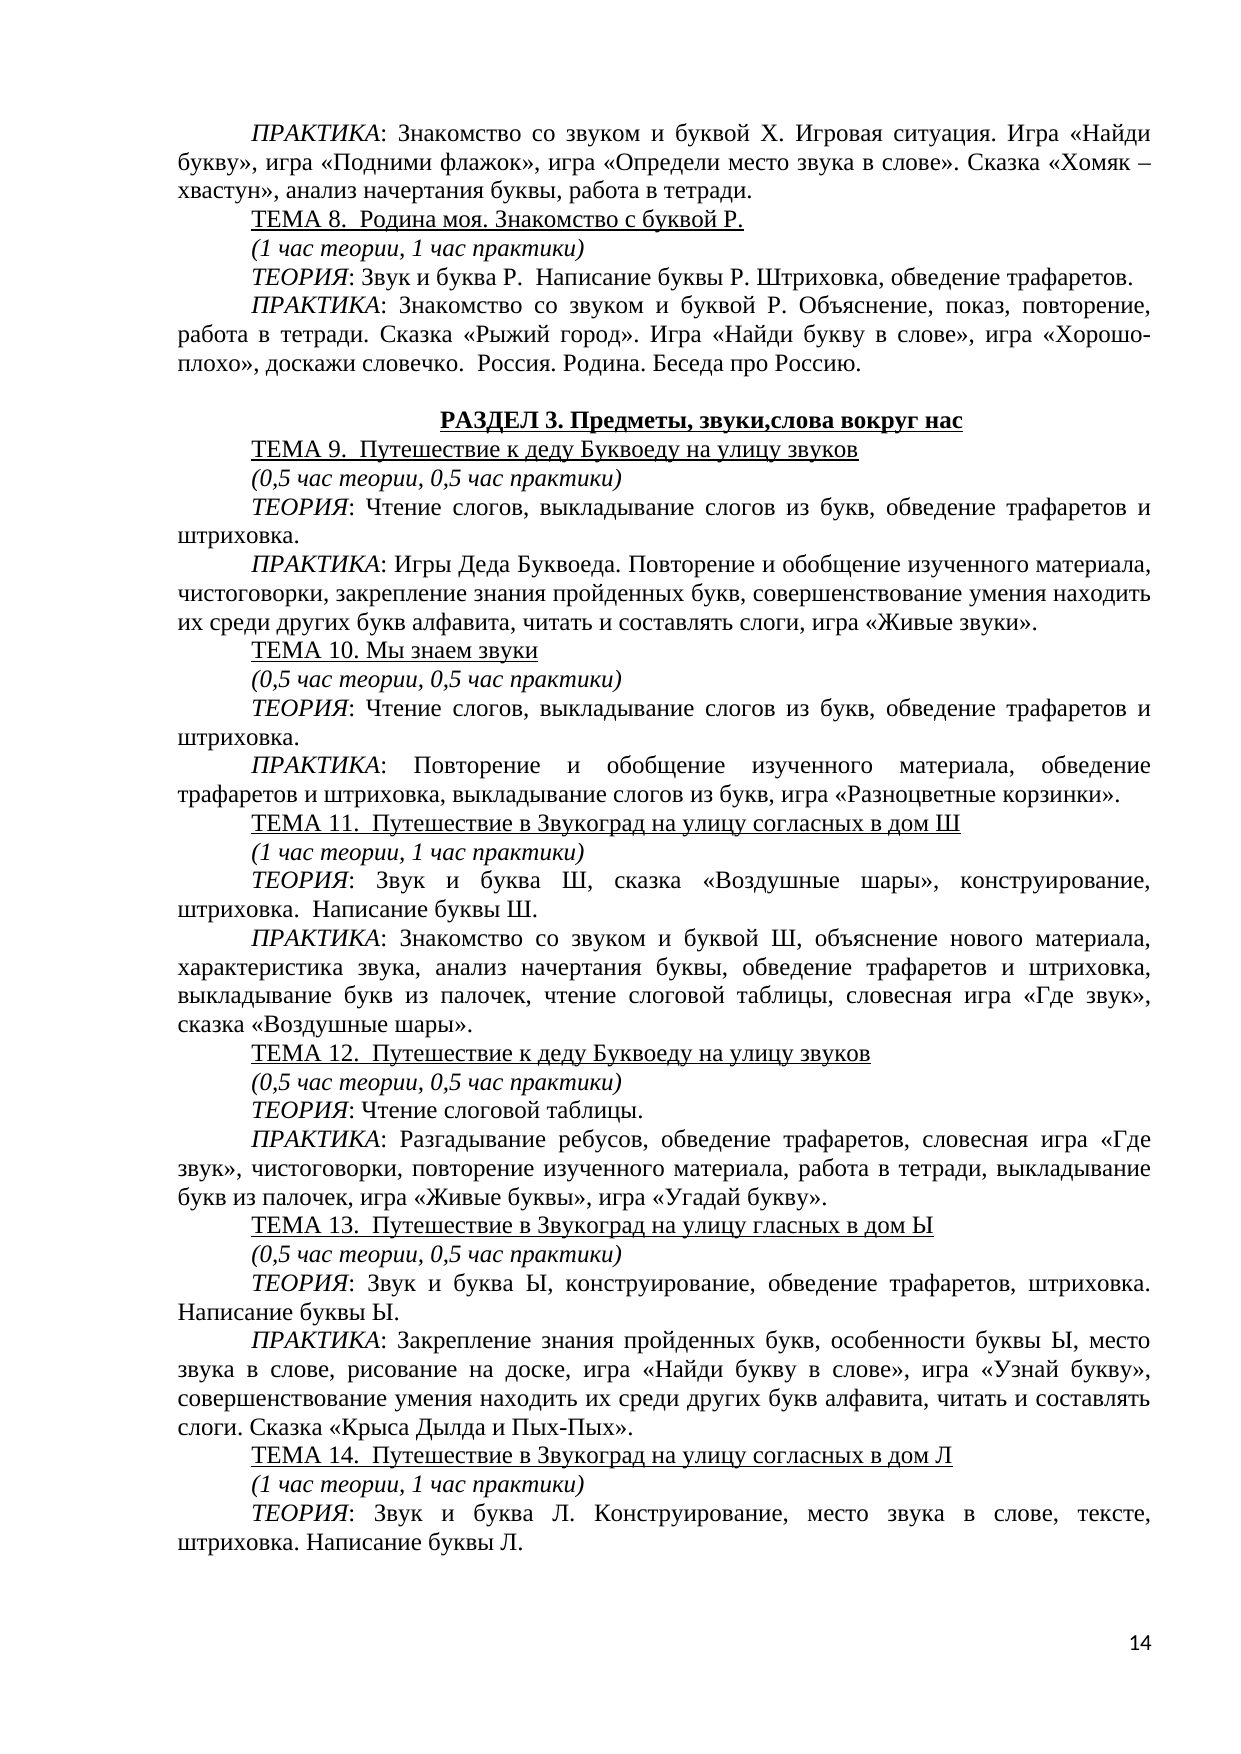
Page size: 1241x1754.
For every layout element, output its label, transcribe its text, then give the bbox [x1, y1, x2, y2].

text ПРАКТИКА: Игры Деда Буквоеда. Повторение и обобщение изученного материала, чистоговорки, закрепление знания пройденных букв, совершенствование умения находить их среди других букв алфавита, читать и составлять слоги, игра «Живые звуки». [177, 549, 1152, 636]
text ТЕМА 11. Путешествие в Звукоград на улицу согласных в дом Ш [177, 808, 1152, 837]
text (0,5 час теории, 0,5 час практики) [177, 664, 1152, 693]
text ТЕОРИЯ: Чтение слогов, выкладывание слогов из букв, обведение трафаретов и штриховка. [177, 693, 1152, 751]
text ПРАКТИКА: Закрепление знания пройденных букв, особенности буквы Ы, место звука в слове, рисование на доске, игра «Найди букву в слове», игра «Узнай букву», совершенствование умения находить их среди других букв алфавита, читать и составлять слоги. Сказка «Крыса Дылда и Пых-Пых». [177, 1326, 1152, 1441]
text (0,5 час теории, 0,5 час практики) [177, 1239, 1152, 1268]
text ТЕОРИЯ: Чтение слоговой таблицы. [177, 1096, 1152, 1124]
text ПРАКТИКА: Знакомство со звуком и буквой Х. Игровая ситуация. Игра «Найди букву», игра «Подними флажок», игра «Определи место звука в слове». Сказка «Хомяк – хвастун», анализ начертания буквы, работа в тетради. [177, 118, 1152, 204]
text ПРАКТИКА: Разгадывание ребусов, обведение трафаретов, словесная игра «Где звук», чистоговорки, повторение изученного материала, работа в тетради, выкладывание букв из палочек, игра «Живые буквы», игра «Угадай букву». [177, 1124, 1152, 1211]
text ТЕОРИЯ: Звук и буква Ы, конструирование, обведение трафаретов, штриховка. Написание буквы Ы. [177, 1268, 1152, 1326]
text ТЕОРИЯ: Звук и буква Р. Написание буквы Р. Штриховка, обведение трафаретов. [177, 262, 1152, 291]
text ТЕМА 8. Родина моя. Знакомство с буквой Р. [177, 204, 1152, 233]
text ПРАКТИКА: Знакомство со звуком и буквой Ш, объяснение нового материала, характеристика звука, анализ начертания буквы, обведение трафаретов и штриховка, выкладывание букв из палочек, чтение слоговой таблицы, словесная игра «Где звук», сказка «Воздушные шары». [177, 923, 1152, 1038]
text (1 час теории, 1 час практики) [177, 1469, 1152, 1498]
text ТЕОРИЯ: Звук и буква Ш, сказка «Воздушные шары», конструирование, штриховка. Написание буквы Ш. [177, 866, 1152, 923]
text (1 час теории, 1 час практики) [177, 837, 1152, 866]
text ТЕМА 13. Путешествие в Звукоград на улицу гласных в дом Ы [177, 1211, 1152, 1239]
text ТЕМА 10. Мы знаем звуки [177, 636, 1152, 664]
text ПРАКТИКА: Знакомство со звуком и буквой Р. Объяснение, показ, повторение, работа в тетради. Сказка «Рыжий город». Игра «Найди букву в слове», игра «Хорошо- плохо», доскажи словечко. Россия. Родина. Беседа про Россию. [177, 291, 1152, 377]
text ТЕОРИЯ: Чтение слогов, выкладывание слогов из букв, обведение трафаретов и штриховка. [177, 492, 1152, 549]
text ПРАКТИКА: Повторение и обобщение изученного материала, обведение трафаретов и штриховка, выкладывание слогов из букв, игра «Разноцветные корзинки». [177, 751, 1152, 808]
text (1 час теории, 1 час практики) [177, 233, 1152, 262]
text ТЕМА 12. Путешествие к деду Буквоеду на улицу звуков [177, 1038, 1152, 1067]
text РАЗДЕЛ 3. Предметы, звуки,слова вокруг нас [177, 406, 1152, 434]
text ТЕМА 14. Путешествие в Звукоград на улицу согласных в дом Л [177, 1441, 1152, 1469]
text (0,5 час теории, 0,5 час практики) [177, 1067, 1152, 1096]
text (0,5 час теории, 0,5 час практики) [177, 463, 1152, 492]
text ТЕОРИЯ: Звук и буква Л. Конструирование, место звука в слове, тексте, штриховка. Написание буквы Л. [177, 1498, 1152, 1556]
text ТЕМА 9. Путешествие к деду Буквоеду на улицу звуков [177, 434, 1152, 463]
